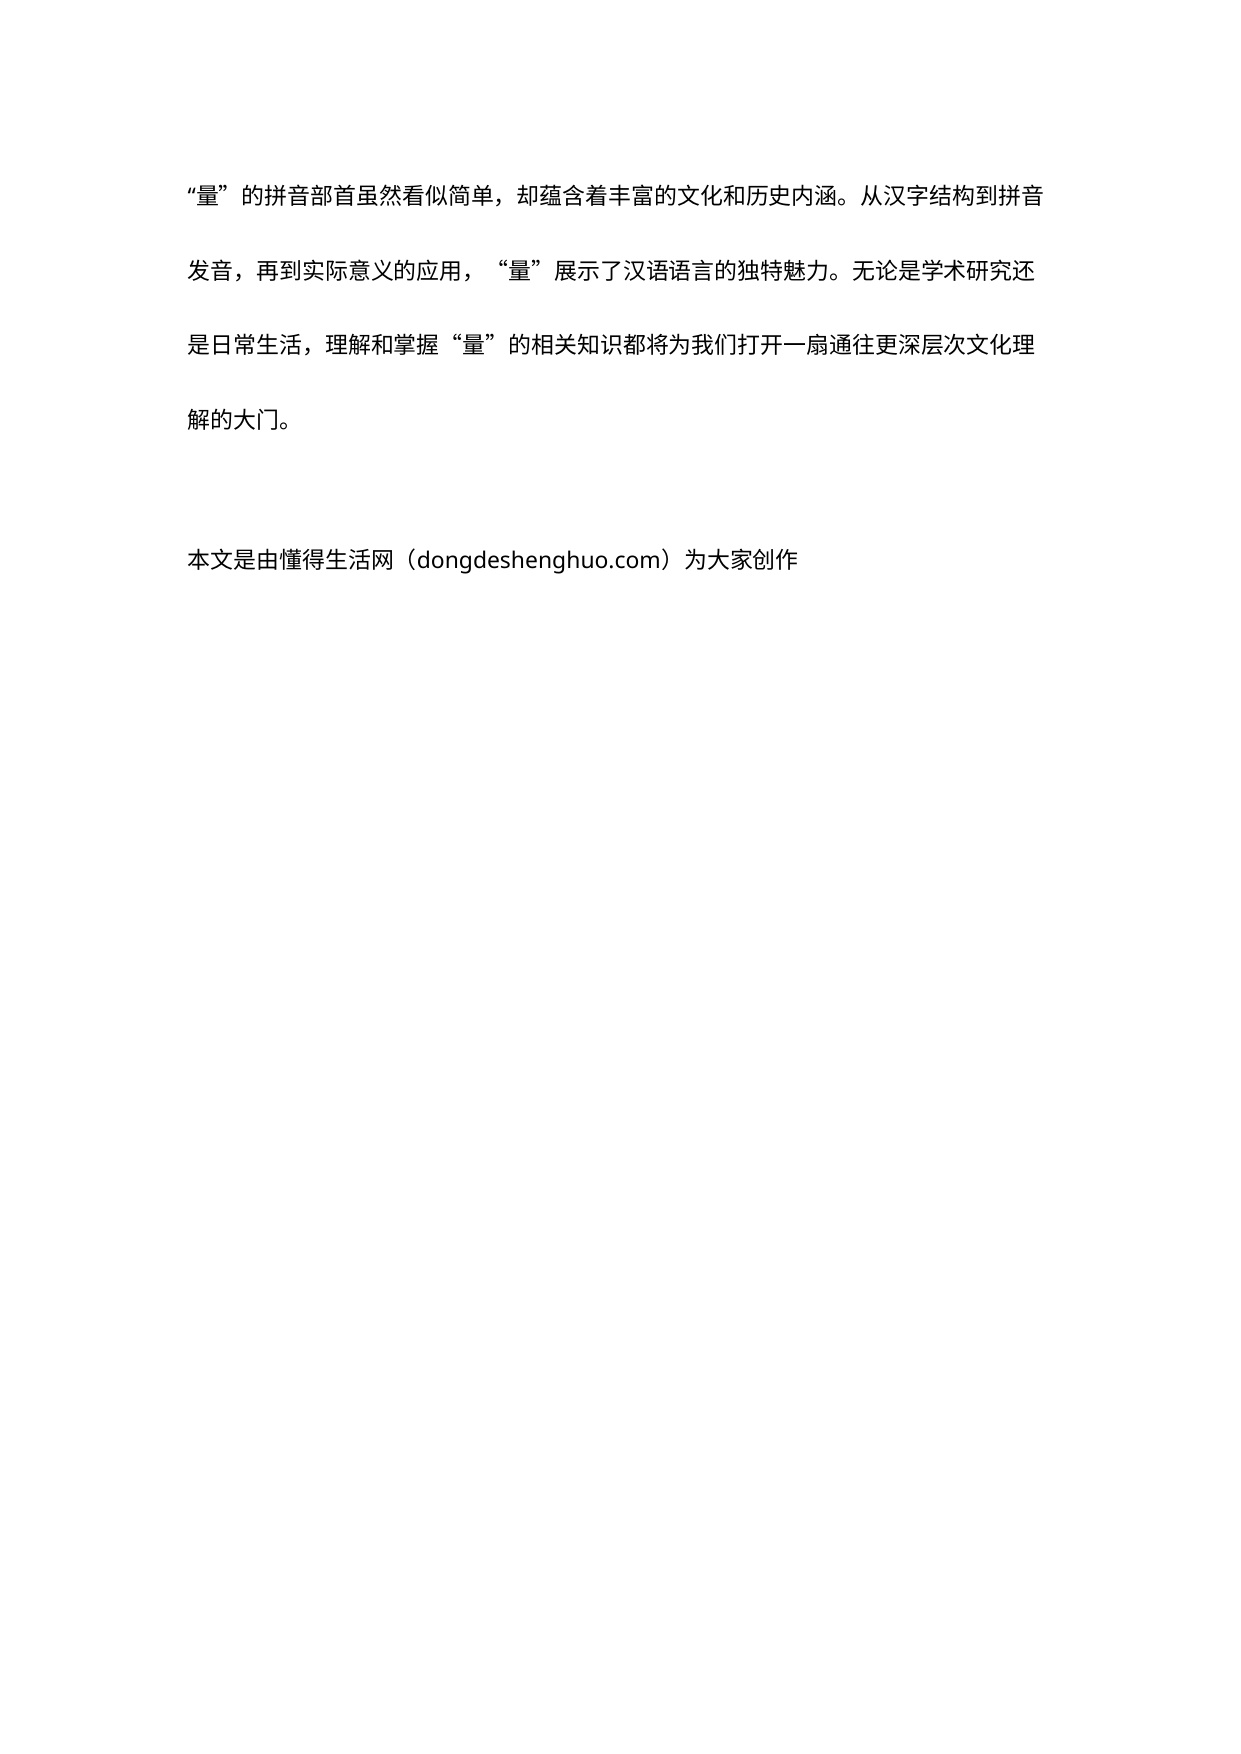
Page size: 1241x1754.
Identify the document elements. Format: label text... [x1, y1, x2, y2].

text 本文是由懂得生活网（dongdeshenghuo.com）为大家创作 [187, 526, 1053, 591]
text “量”的拼音部首虽然看似简单，却蕴含着丰富的文化和历史内涵。从汉字结构到拼音发音，再到实际意义的应用，“量”展示了汉语语言的独特魅力。无论是学术研究还是日常生活，理解和掌握“量”的相关知识都将为我们打开一扇通往更深层次文化理解的大门。 [187, 162, 1053, 451]
